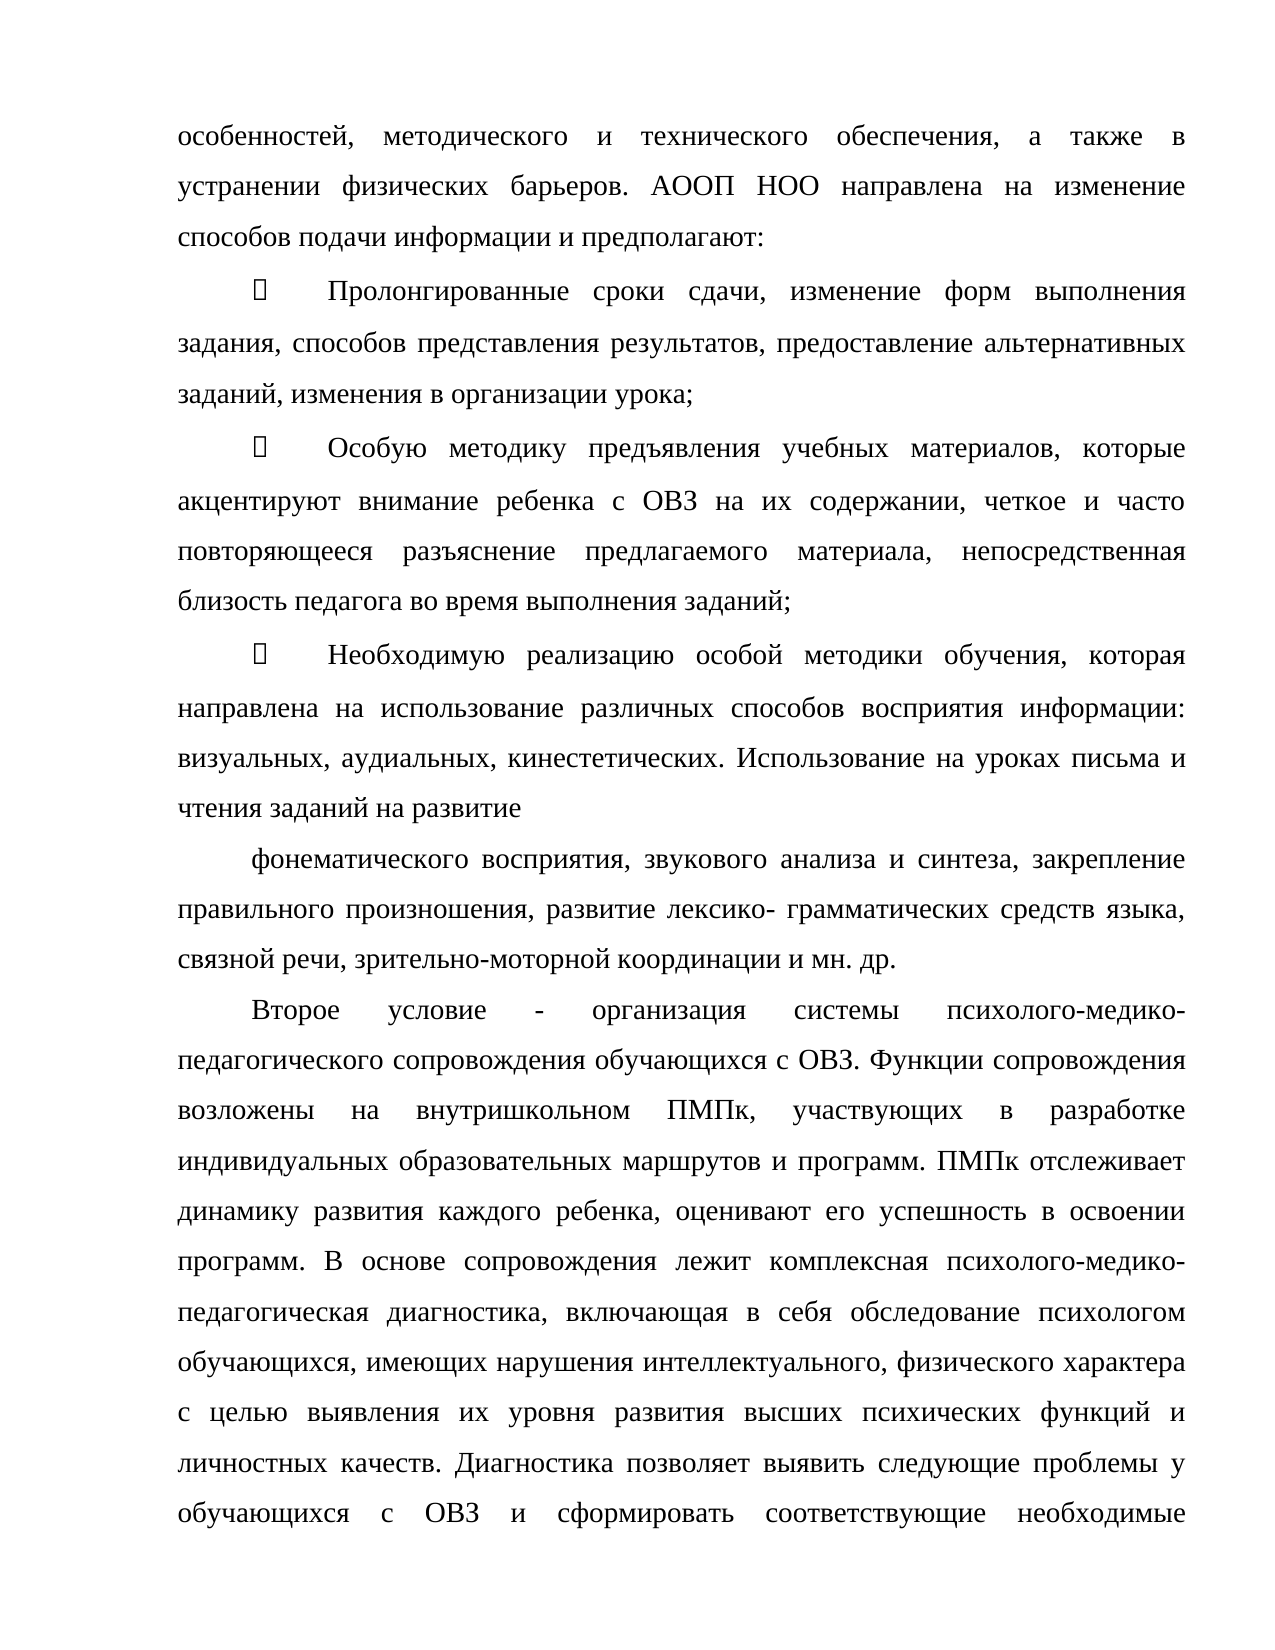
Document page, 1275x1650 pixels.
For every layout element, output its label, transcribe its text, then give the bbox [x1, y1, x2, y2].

text  Пролонгированные сроки сдачи, изменение форм выполнения задания, способов представления результатов, предоставление альтернативных заданий, изменения в организации урока; [177, 269, 1186, 409]
text  Особую методику предъявления учебных материалов, которые акцентируют внимание ребенка с ОВЗ на их содержании, четкое и часто повторяющееся разъяснение предлагаемого материала, непосредственная близость педагога во время выполнения заданий; [177, 426, 1186, 617]
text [177, 118, 1186, 252]
text  Необходимую реализацию особой методики обучения, которая направлена на использование различных способов восприятия информации: визуальных, аудиальных, кинестетических. Использование на уроках письма и чтения заданий на развитие [177, 633, 1186, 824]
text фонематического восприятия, звукового анализа и синтеза, закрепление правильного произношения, развитие лексико- грамматических средств языка, связной речи, зрительно-моторной координации и мн. др. [177, 841, 1186, 975]
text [177, 992, 1186, 1528]
